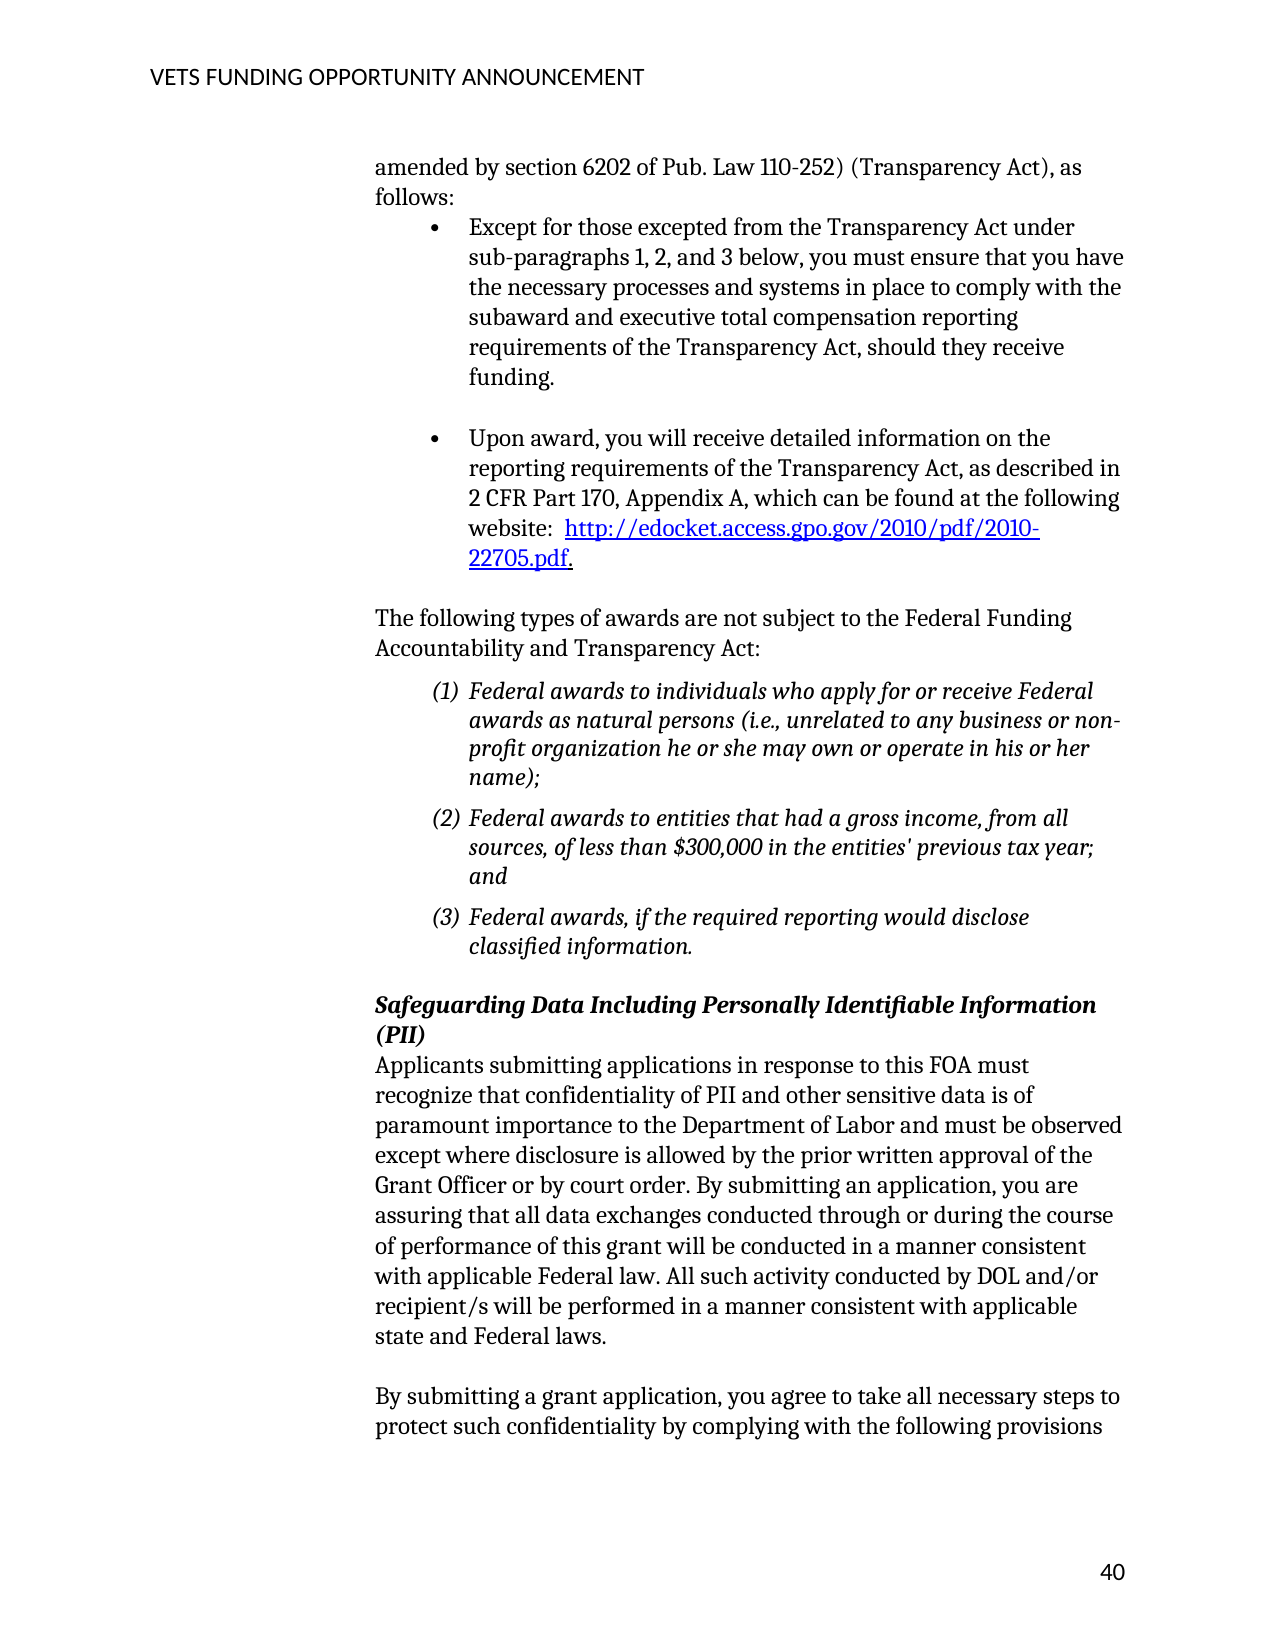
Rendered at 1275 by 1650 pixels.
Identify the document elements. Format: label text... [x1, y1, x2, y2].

subtitle Federal awards to individuals who apply for or receive Federal awards as natural persons (i.e., unrelated to any business or non-profit organization he or she may own or operate in his or her name); [431, 677, 1125, 792]
subtitle Safeguarding Data Including Personally Identifiable Information (PII) [375, 991, 1125, 1049]
list Upon award, you will receive detailed information on the reporting requirements of the Transparency Act, as described in 2 CFR Part 170, Appendix A, which can be found at the following website: http://edocket.access.gpo.gov/2010/pdf/2010-22705.pdf. [431, 423, 1125, 573]
text The following types of awards are not subject to the Federal Funding Accountability and Transparency Act: [375, 604, 1125, 663]
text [375, 153, 1125, 211]
subtitle Federal awards to entities that had a gross income, from all sources, of less than $300,000 in the entities' previous tax year; and [431, 804, 1125, 891]
list Except for those excepted from the Transparency Act under sub-paragraphs 1, 2, and 3 below, you must ensure that you have the necessary processes and systems in place to comply with the subaward and executive total compensation reporting requirements of the Transparency Act, should they receive funding. [431, 213, 1125, 392]
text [375, 1382, 1125, 1441]
text Applicants submitting applications in response to this FOA must recognize that confidentiality of PII and other sensitive data is of paramount importance to the Department of Labor and must be observed except where disclosure is allowed by the prior written approval of the Grant Officer or by court order. By submitting an application, you are assuring that all data exchanges conducted through or during the course of performance of this grant will be conducted in a manner consistent with applicable Federal law. All such activity conducted by DOL and/or recipient/s will be performed in a manner consistent with applicable state and Federal laws. [375, 1051, 1125, 1351]
subtitle Federal awards, if the required reporting would disclose classified information. [431, 903, 1125, 961]
